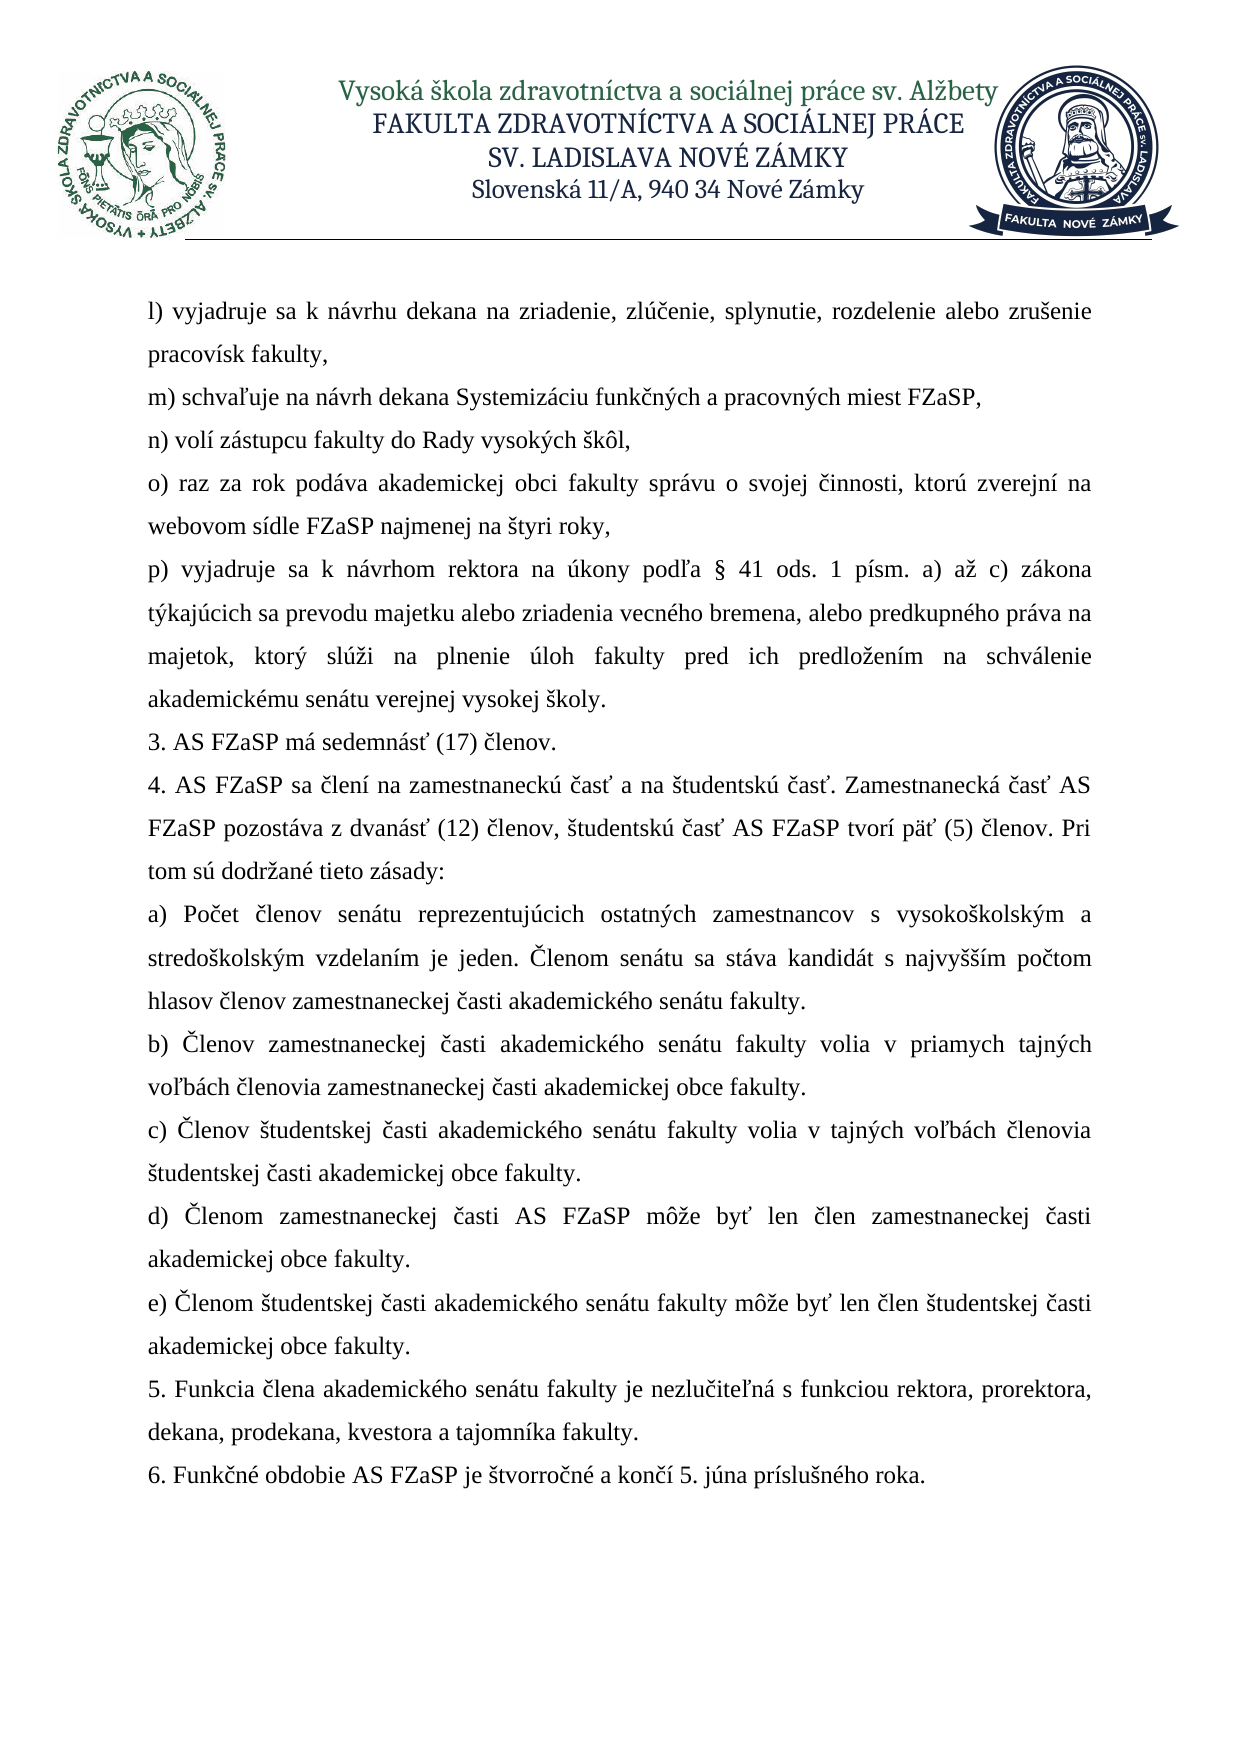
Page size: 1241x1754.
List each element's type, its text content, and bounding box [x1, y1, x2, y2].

text m) schvaľuje na návrh dekana Systemizáciu funkčných a pracovných miest FZaSP, [148, 382, 1093, 411]
picture [964, 36, 1193, 265]
text o) raz za rok podáva akademickej obci fakulty správu o svojej činnosti, ktorú zverejní na webovom sídle FZaSP najmenej na štyri roky, [148, 468, 1093, 540]
text c) Členov študentskej časti akademického senátu fakulty volia v tajných voľbách členovia študentskej časti akademickej obce fakulty. [148, 1115, 1093, 1187]
text l) vyjadruje sa k návrhu dekana na zriadenie, zlúčenie, splynutie, rozdelenie alebo zrušenie pracovísk fakulty, [148, 296, 1093, 368]
text n) volí zástupcu fakulty do Rady vysokých škôl, [148, 425, 1093, 454]
text p) vyjadruje sa k návrhom rektora na úkony podľa § 41 ods. 1 písm. a) až c) zákona týkajúcich sa prevodu majetku alebo zriadenia vecného bremena, alebo predkupného práva na majetok, ktorý slúži na plnenie úloh fakulty pred ich predložením na schválenie akademickému senátu verejnej vysokej školy. [148, 554, 1093, 713]
picture [57, 71, 226, 238]
text 6. Funkčné obdobie AS FZaSP je štvorročné a končí 5. júna príslušného roka. [148, 1460, 1093, 1489]
text d) Členom zamestnaneckej časti AS FZaSP môže byť len člen zamestnaneckej časti akademickej obce fakulty. [148, 1201, 1093, 1273]
text e) Členom študentskej časti akademického senátu fakulty môže byť len člen študentskej časti akademickej obce fakulty. [148, 1288, 1093, 1359]
text 4. AS FZaSP sa člení na zamestnaneckú časť a na študentskú časť. Zamestnanecká časť AS FZaSP pozostáva z dvanásť (12) členov, študentskú časť AS FZaSP tvorí päť (5) členov. Pri tom sú dodržané tieto zásady: [148, 770, 1093, 885]
text a) Počet členov senátu reprezentujúcich ostatných zamestnancov s vysokoškolským a stredoškolským vzdelaním je jeden. Členom senátu sa stáva kandidát s najvyšším počtom hlasov členov zamestnaneckej časti akademického senátu fakulty. [148, 899, 1093, 1014]
text 5. Funkcia člena akademického senátu fakulty je nezlučiteľná s funkciou rektora, prorektora, dekana, prodekana, kvestora a tajomníka fakulty. [148, 1374, 1093, 1446]
text 3. AS FZaSP má sedemnásť (17) členov. [148, 727, 1093, 756]
text b) Členov zamestnaneckej časti akademického senátu fakulty volia v priamych tajných voľbách členovia zamestnaneckej časti akademickej obce fakulty. [148, 1029, 1093, 1101]
